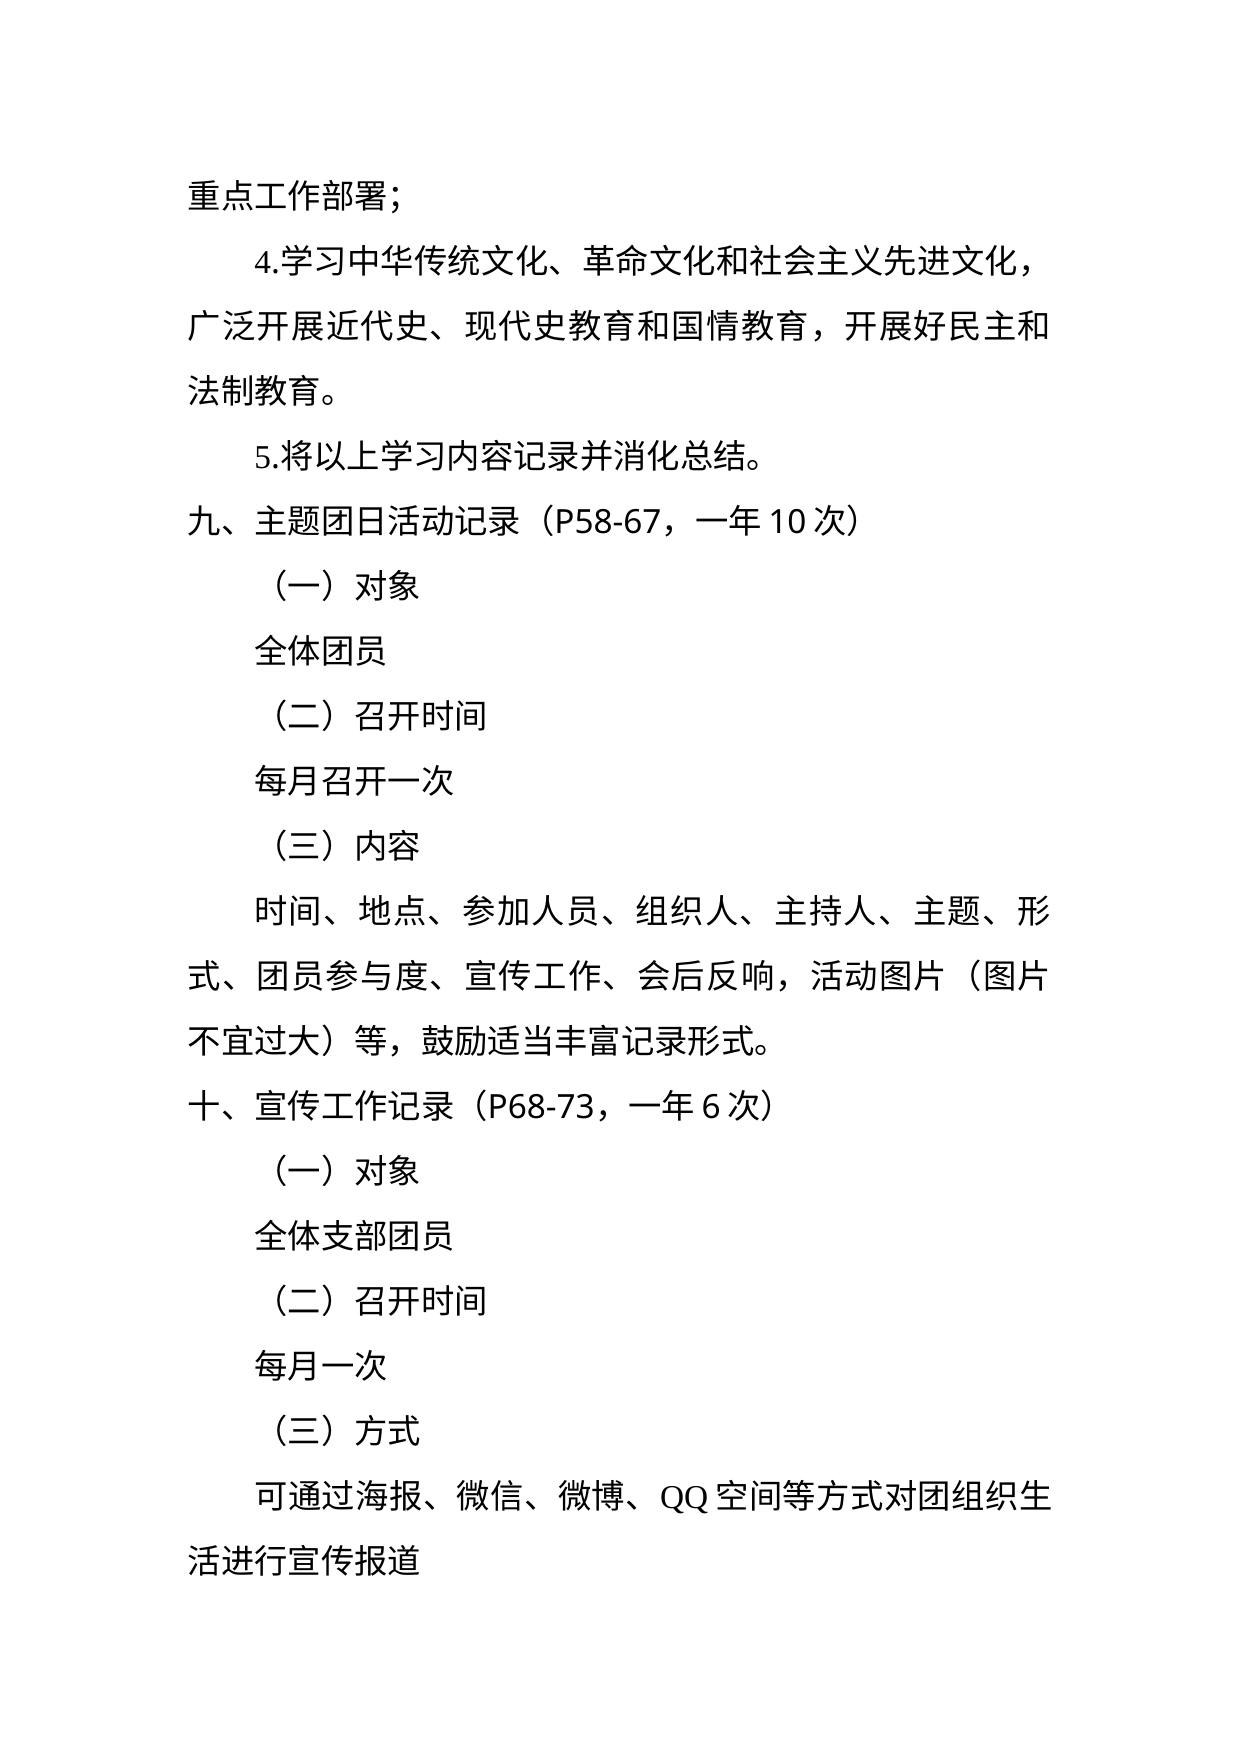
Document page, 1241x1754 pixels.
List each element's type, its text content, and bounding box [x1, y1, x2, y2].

text 可通过海报、微信、微博、QQ空间等方式对团组织生活进行宣传报道 [187, 1462, 1053, 1592]
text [187, 162, 1053, 227]
text 4.学习中华传统文化、革命文化和社会主义先进文化，广泛开展近代史、现代史教育和国情教育，开展好民主和法制教育。 [187, 227, 1053, 422]
text 九、主题团日活动记录（P58-67，一年10次） [187, 487, 1053, 552]
text 全体团员 [187, 617, 1053, 682]
text 时间、地点、参加人员、组织人、主持人、主题、形式、团员参与度、宣传工作、会后反响，活动图片（图片不宜过大）等，鼓励适当丰富记录形式。 [187, 877, 1053, 1072]
text （二）召开时间 [187, 682, 1053, 747]
text 每月召开一次 [187, 747, 1053, 812]
text 5.将以上学习内容记录并消化总结。 [187, 422, 1053, 487]
text （三）方式 [187, 1397, 1053, 1462]
text （一）对象 [187, 552, 1053, 617]
text 全体支部团员 [187, 1202, 1053, 1267]
text 十、宣传工作记录（P68-73，一年6次） [187, 1072, 1053, 1137]
text （二）召开时间 [187, 1267, 1053, 1332]
text （三）内容 [187, 812, 1053, 877]
text （一）对象 [187, 1137, 1053, 1202]
text 每月一次 [187, 1332, 1053, 1397]
